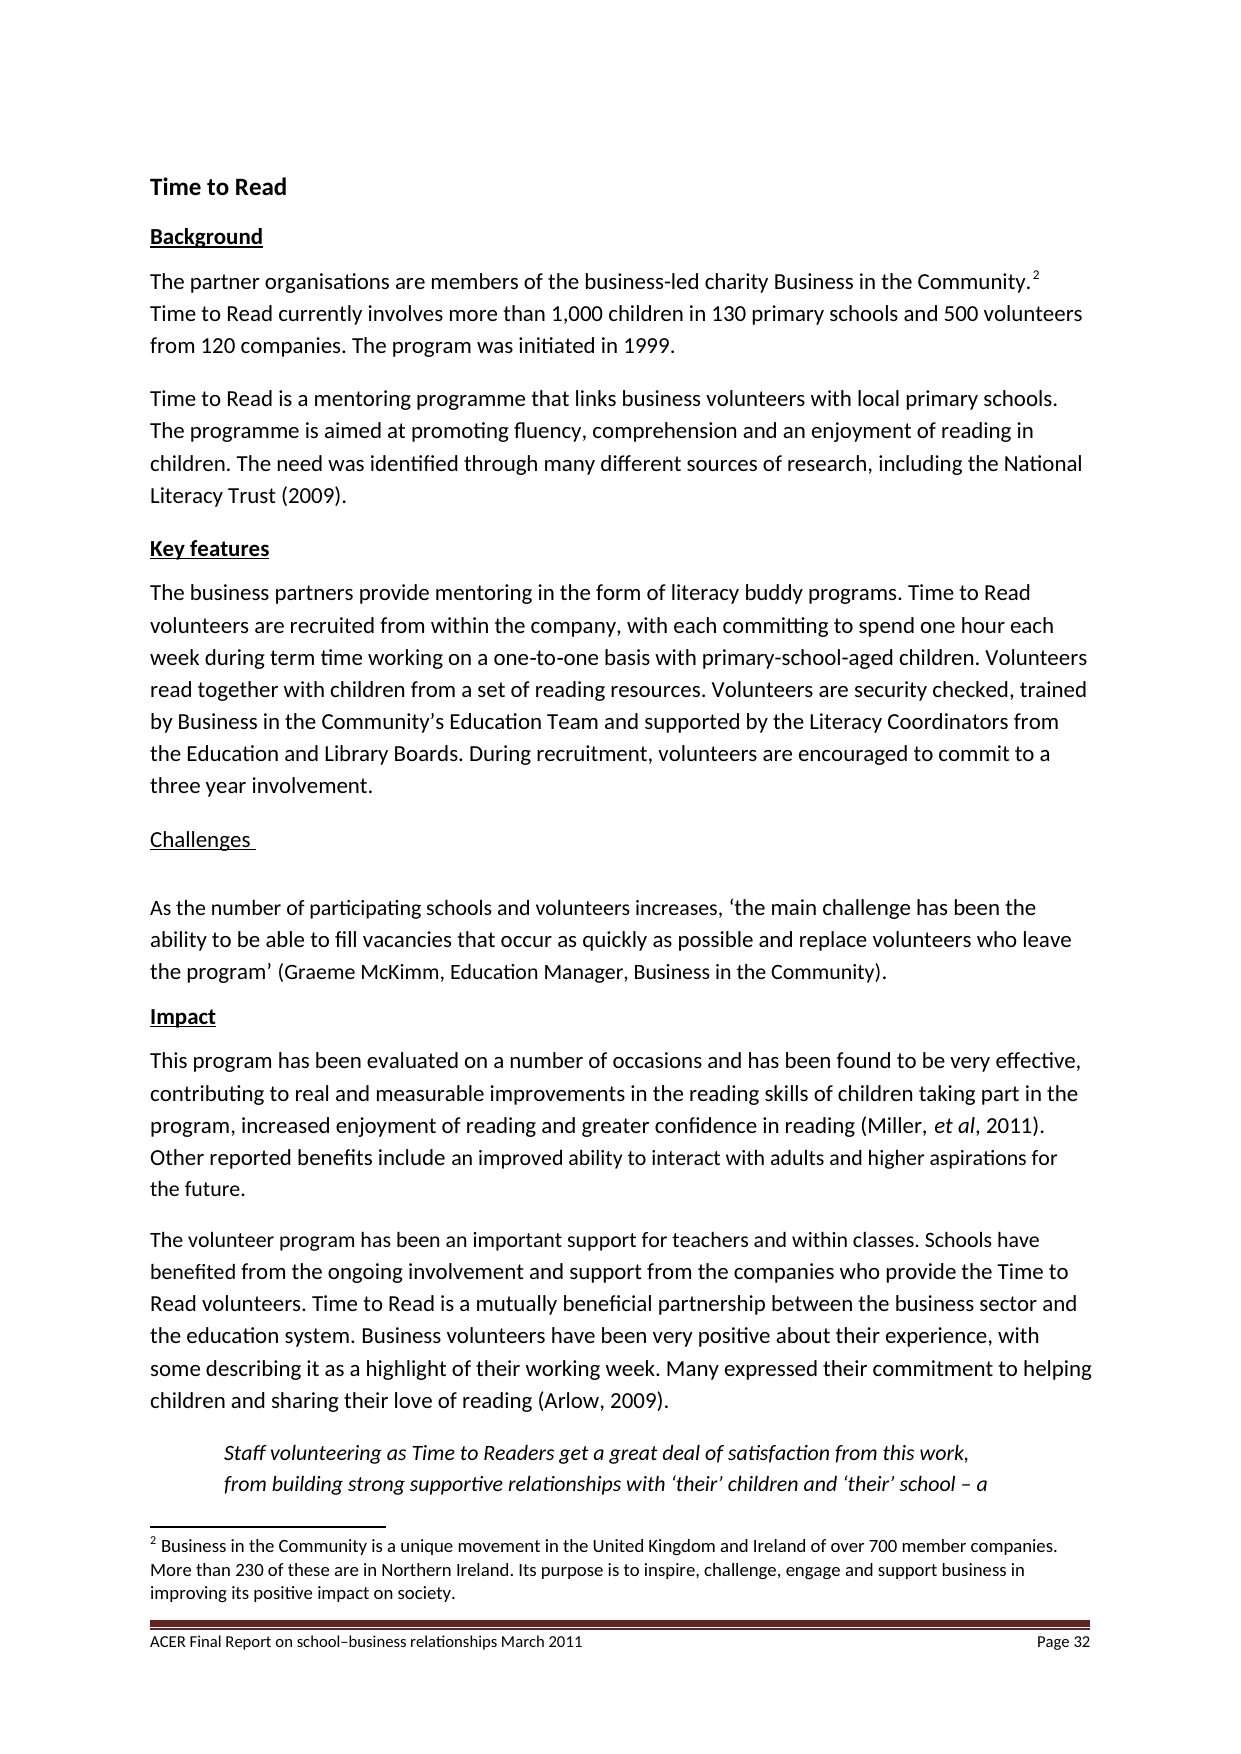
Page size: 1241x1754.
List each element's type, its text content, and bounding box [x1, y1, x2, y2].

text Impact [150, 1002, 1090, 1030]
text The partner organisations are members of the business-led charity Business in the Community. Time to Read currently involves more than 1,000 children in 130 primary schools and 500 volunteers from 120 companies. The program was initiated in 1999. [150, 267, 1090, 359]
text Time to Read is a mentoring programme that links business volunteers with local primary schools. The programme is aimed at promoting fluency, comprehension and an enjoyment of reading in children. The need was identified through many different sources of research, including the National Literacy Trust (2009). [150, 384, 1090, 509]
text As the number of participating schools and volunteers increases, ‘the main challenge has been the ability to be able to fill vacancies that occur as quickly as possible and replace volunteers who leave the program’ (Graeme McKimm, Education Manager, Business in the Community). [150, 893, 1080, 985]
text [224, 1439, 992, 1496]
text Challenges [150, 825, 1090, 853]
subtitle Time to Read [150, 171, 1090, 201]
text Background [150, 222, 1090, 250]
text The volunteer program has been an important support for teachers and within classes. Schools have benefited from the ongoing involvement and support from the companies who provide the Time to Read volunteers. Time to Read is a mutually beneficial partnership between the business sector and the education system. Business volunteers have been very positive about their experience, with some describing it as a highlight of their working week. Many expressed their commitment to helping children and sharing their love of reading (Arlow, 2009). [150, 1226, 1095, 1414]
text This program has been evaluated on a number of occasions and has been found to be very effective, contributing to real and measurable improvements in the reading skills of children taking part in the program, increased enjoyment of reading and greater confidence in reading (Miller, et al, 2011). Other reported benefits include an improved ability to interact with adults and higher aspirations for the future. [150, 1046, 1090, 1202]
text The business partners provide mentoring in the form of literacy buddy programs. Time to Read volunteers are recruited from within the company, with each committing to spend one hour each week during term time working on a one‐to‐one basis with primary-school-aged children. Volunteers read together with children from a set of reading resources. Volunteers are security checked, trained by Business in the Community’s Education Team and supported by the Literacy Coordinators from the Education and Library Boards. During recruitment, volunteers are encouraged to commit to a three year involvement. [150, 578, 1090, 800]
text Key features [150, 534, 1090, 562]
